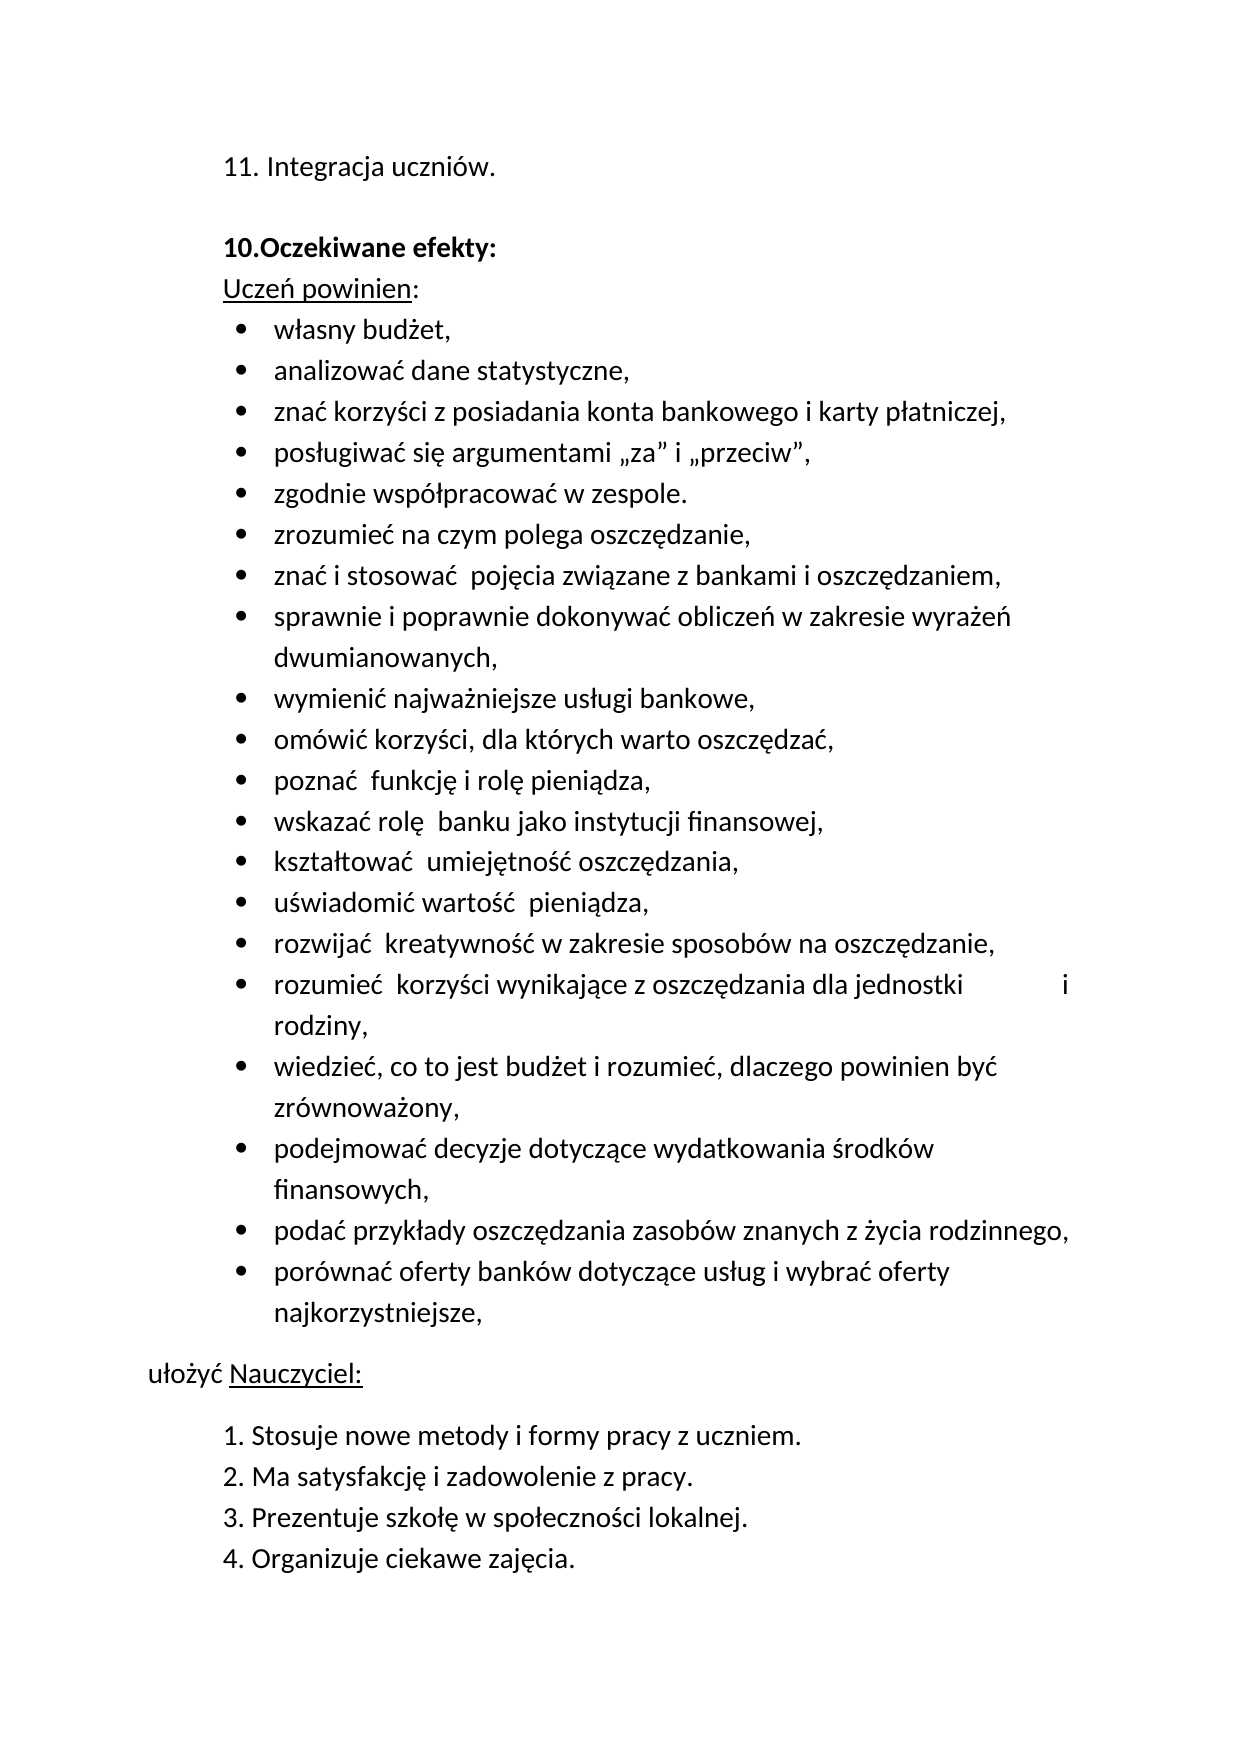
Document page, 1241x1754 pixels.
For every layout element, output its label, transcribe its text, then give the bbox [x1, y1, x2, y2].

list znać korzyści z posiadania konta bankowego i karty płatniczej, [236, 393, 1093, 429]
list wiedzieć, co to jest budżet i rozumieć, dlaczego powinien być zrównoważony, [236, 1048, 1093, 1125]
list kształtować umiejętność oszczędzania, [236, 843, 1093, 879]
list wymienić najważniejsze usługi bankowe, [236, 680, 1093, 715]
list Uczeń powinien: [223, 270, 1093, 306]
list Integracja uczniów. [223, 148, 1093, 183]
list rozumieć korzyści wynikające z oszczędzania dla jednostki i rodziny, [236, 966, 1093, 1043]
list podać przykłady oszczędzania zasobów znanych z życia rodzinnego, [236, 1212, 1093, 1248]
list 10.Oczekiwane efekty: [223, 229, 1093, 265]
list zgodnie współpracować w zespole. [236, 475, 1093, 511]
list 1. Stosuje nowe metody i formy pracy z uczniem. [223, 1417, 1093, 1453]
list 2. Ma satysfakcję i zadowolenie z pracy. [223, 1458, 1093, 1494]
list analizować dane statystyczne, [236, 352, 1093, 388]
list 3. Prezentuje szkołę w społeczności lokalnej. [223, 1499, 1093, 1535]
text ułożyć Nauczyciel: [148, 1356, 1093, 1391]
list podejmować decyzje dotyczące wydatkowania środków finansowych, [236, 1130, 1093, 1207]
list wskazać rolę banku jako instytucji finansowej, [236, 803, 1093, 838]
list sprawnie i poprawnie dokonywać obliczeń w zakresie wyrażeń dwumianowanych, [236, 598, 1093, 674]
list poznać funkcję i rolę pieniądza, [236, 762, 1093, 797]
list posługiwać się argumentami „za” i „przeciw”, [236, 434, 1093, 470]
list porównać oferty banków dotyczące usług i wybrać oferty najkorzystniejsze, [236, 1253, 1093, 1329]
list własny budżet, [236, 311, 1093, 347]
list omówić korzyści, dla których warto oszczędzać, [236, 721, 1093, 756]
list zrozumieć na czym polega oszczędzanie, [236, 516, 1093, 552]
list znać i stosować pojęcia związane z bankami i oszczędzaniem, [236, 557, 1093, 593]
list 4. Organizuje ciekawe zajęcia. [223, 1540, 1093, 1576]
list rozwijać kreatywność w zakresie sposobów na oszczędzanie, [236, 925, 1093, 961]
list uświadomić wartość pieniądza, [236, 884, 1093, 920]
